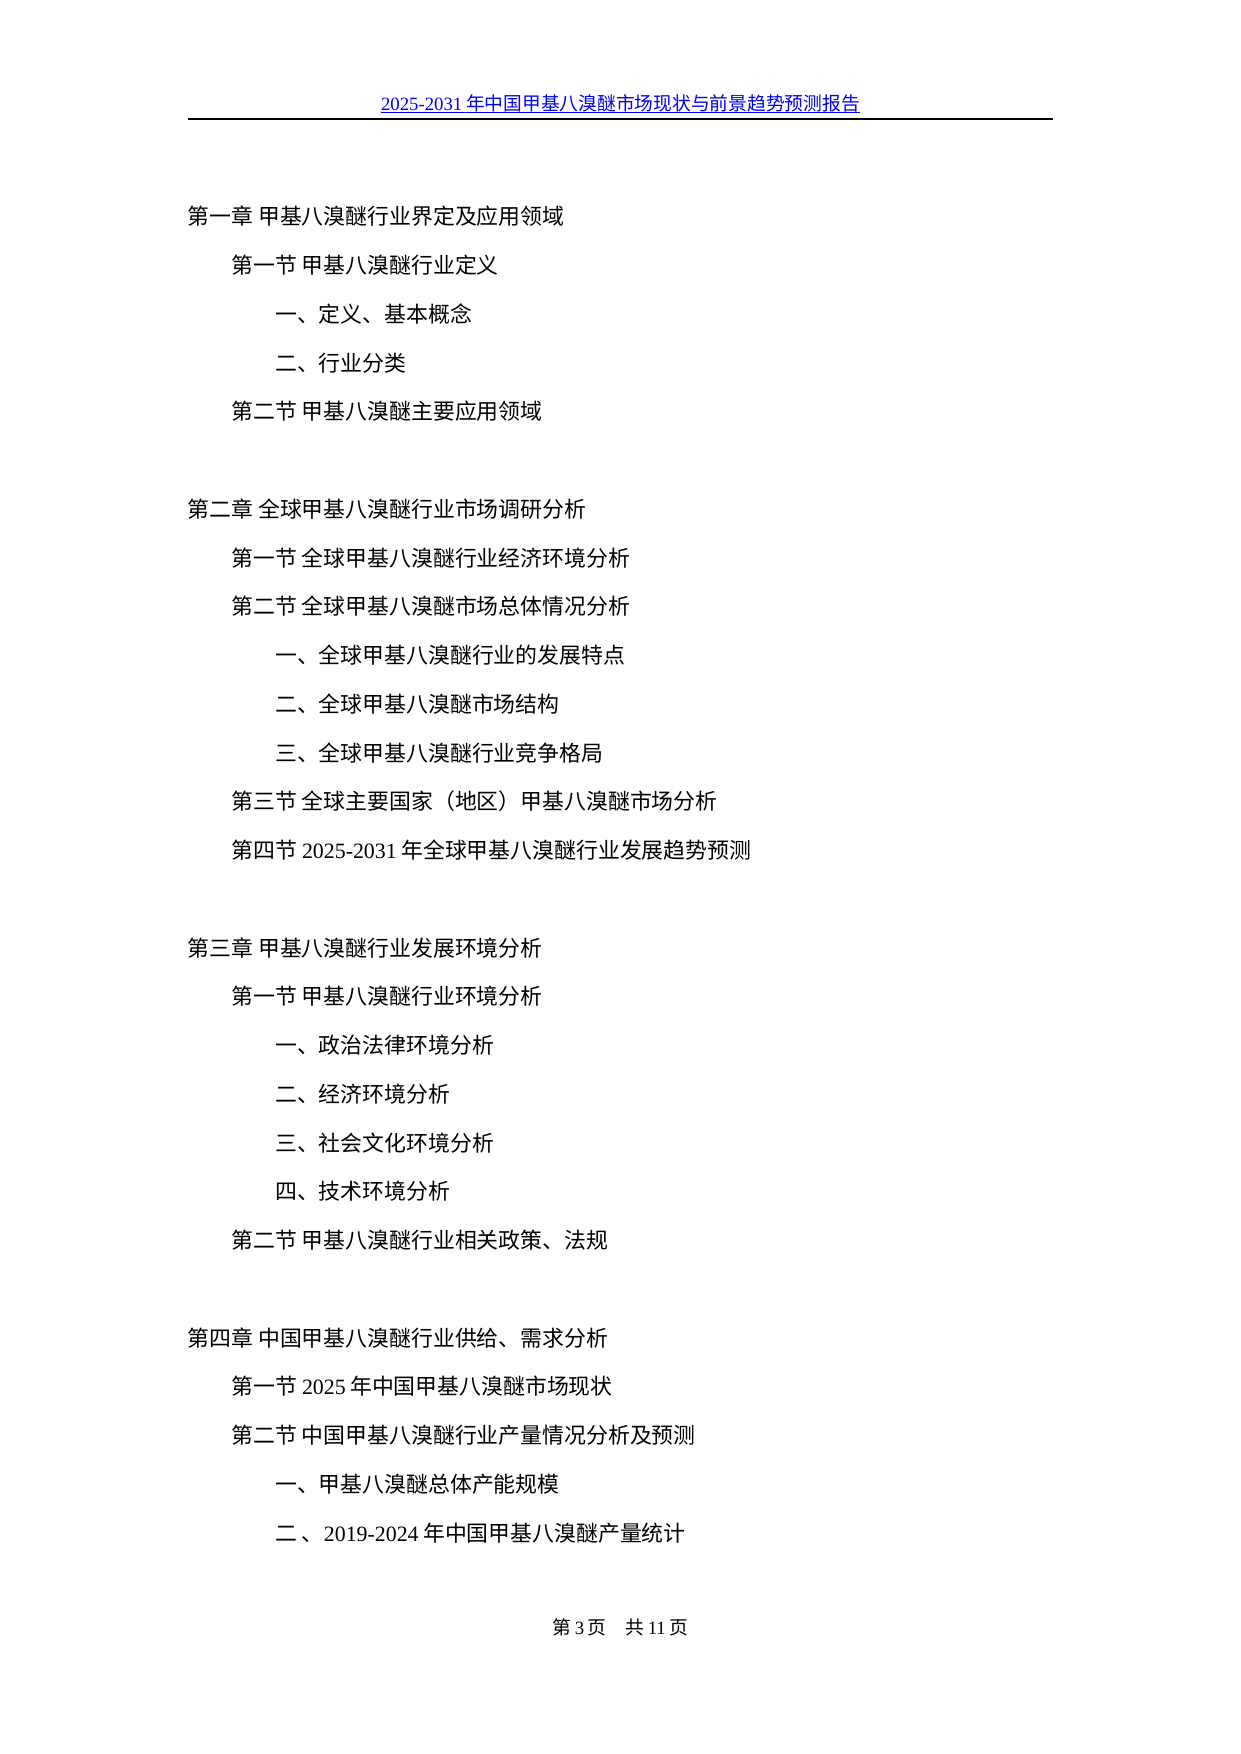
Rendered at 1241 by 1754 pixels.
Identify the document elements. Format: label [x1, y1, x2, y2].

text [187, 150, 1053, 1548]
